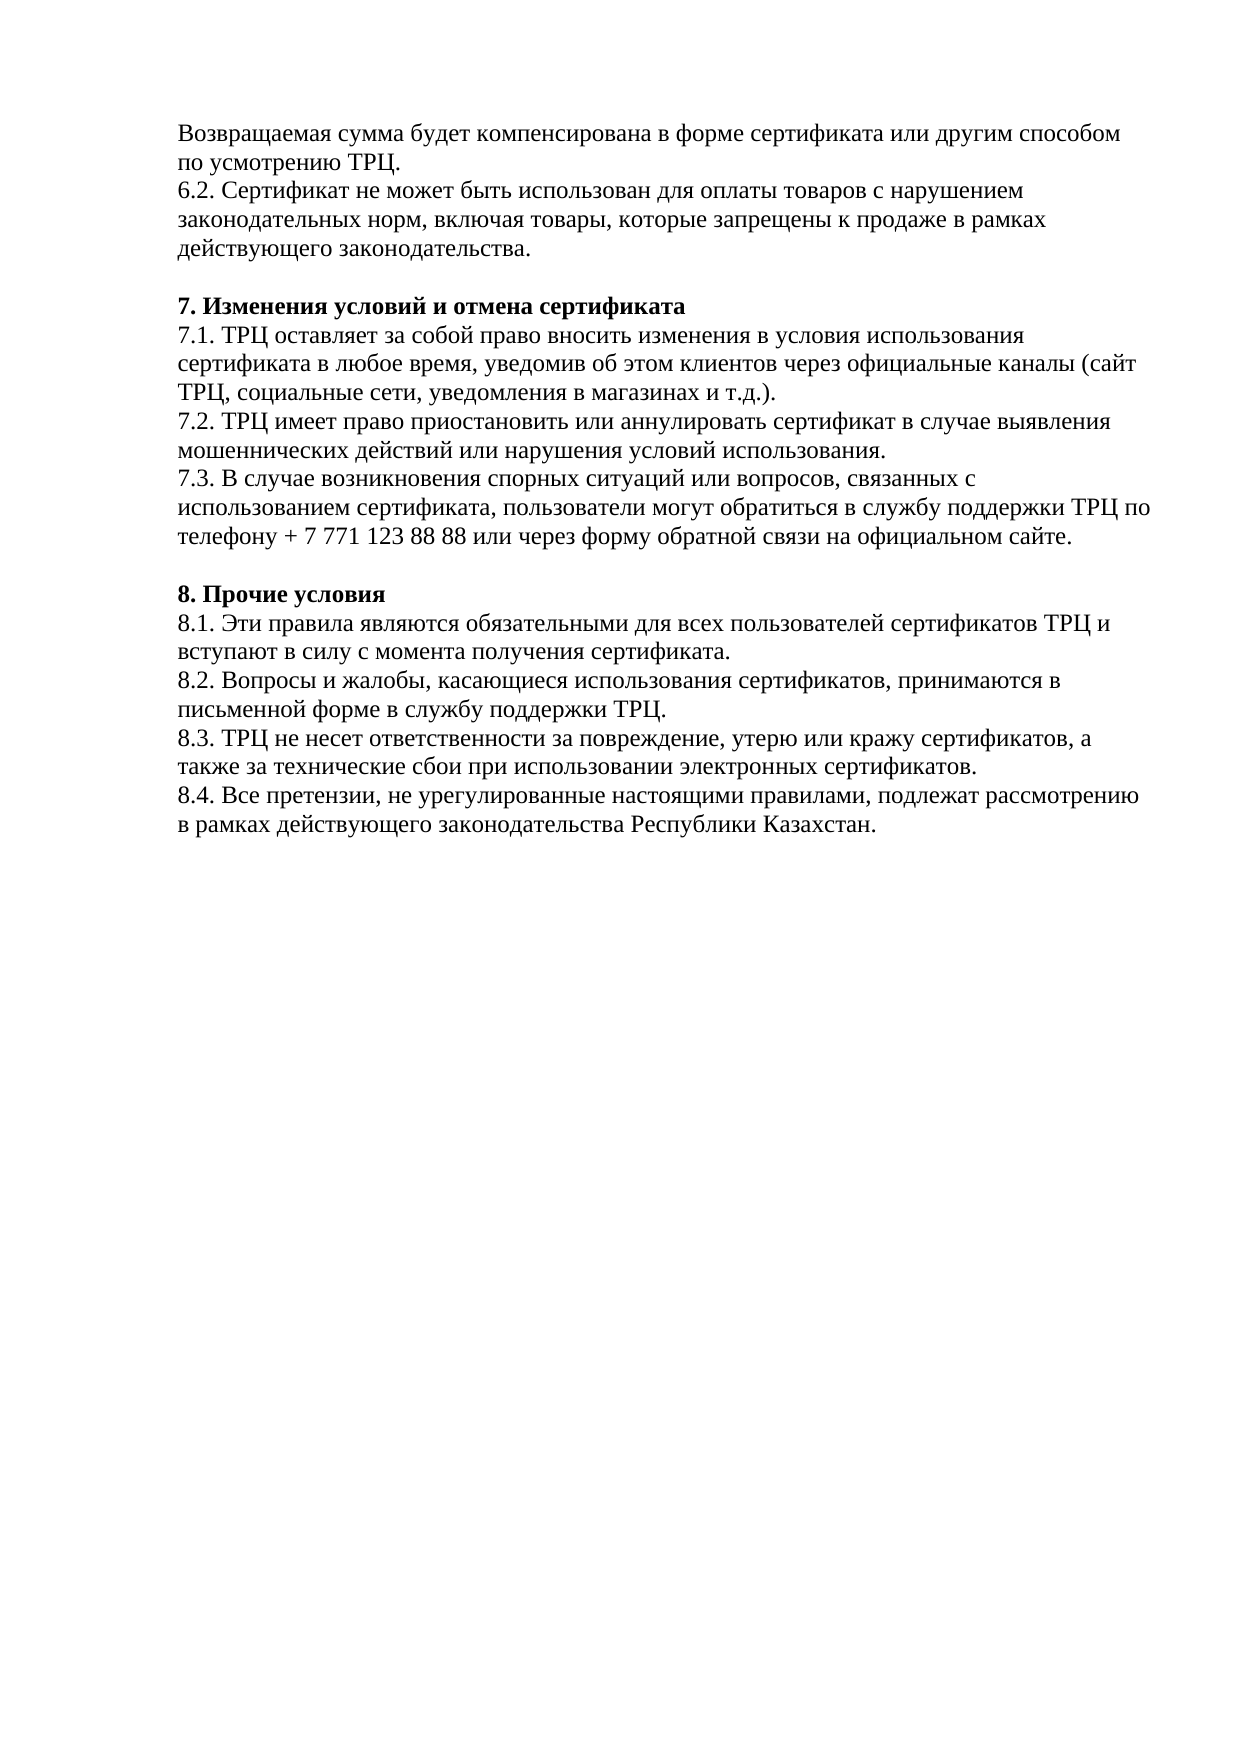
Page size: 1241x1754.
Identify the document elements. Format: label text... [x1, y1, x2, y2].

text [177, 118, 1152, 262]
text 7. Изменения условий и отмена сертификата 7.1. ТРЦ оставляет за собой право вносить изменения в условия использования сертификата в любое время, уведомив об этом клиентов через официальные каналы (сайт ТРЦ, социальные сети, уведомления в магазинах и т.д.). 7.2. ТРЦ имеет право приостановить или аннулировать сертификат в случае выявления мошеннических действий или нарушения условий использования. 7.3. В случае возникновения спорных ситуаций или вопросов, связанных с использованием сертификата, пользователи могут обратиться в службу поддержки ТРЦ по телефону + 7 771 123 88 88 или через форму обратной связи на официальном сайте. [177, 291, 1152, 550]
text 8. Прочие условия 8.1. Эти правила являются обязательными для всех пользователей сертификатов ТРЦ и вступают в силу с момента получения сертификата. 8.2. Вопросы и жалобы, касающиеся использования сертификатов, принимаются в письменной форме в службу поддержки ТРЦ. 8.3. ТРЦ не несет ответственности за повреждение, утерю или кражу сертификатов, а также за технические сбои при использовании электронных сертификатов. 8.4. Все претензии, не урегулированные настоящими правилами, подлежат рассмотрению в рамках действующего законодательства Республики Казахстан. [177, 579, 1152, 838]
